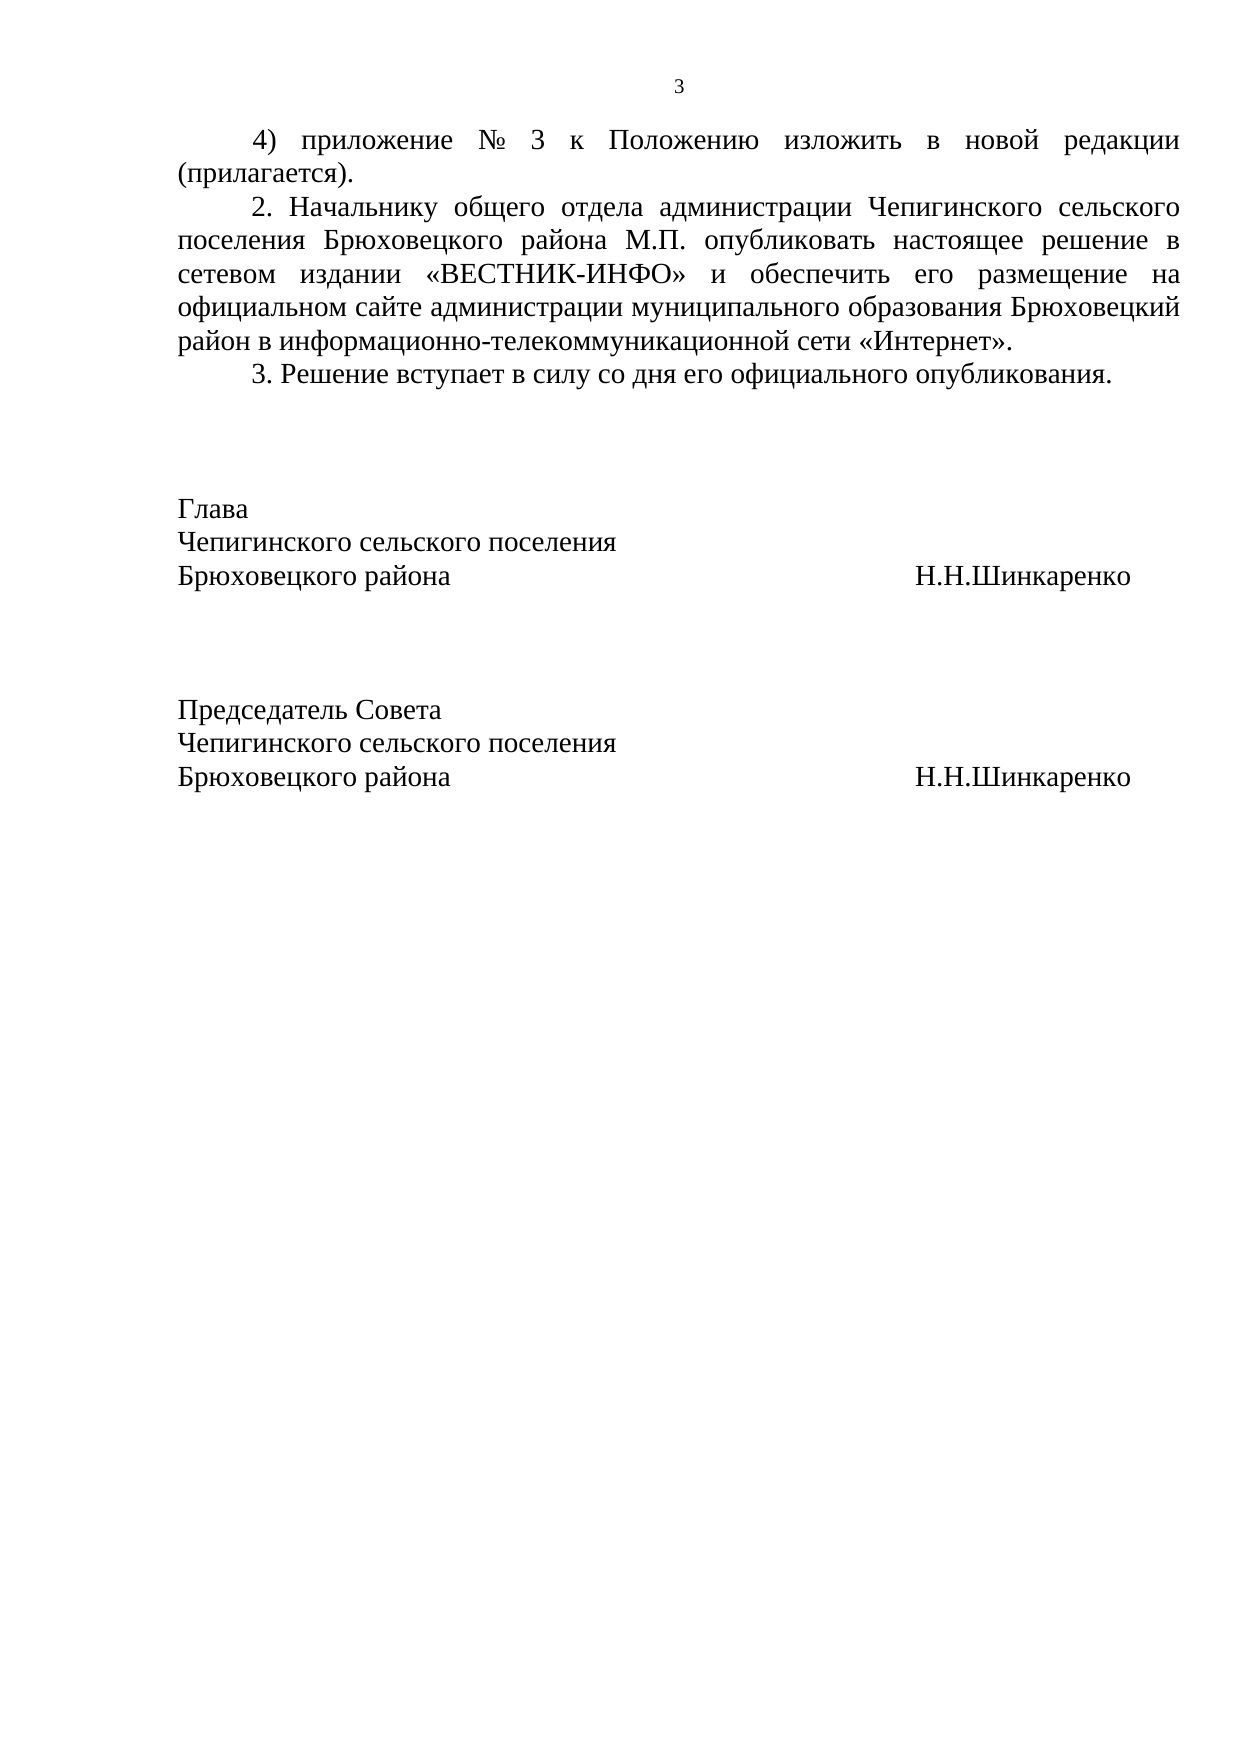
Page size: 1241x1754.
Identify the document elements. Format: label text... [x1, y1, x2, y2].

text Чепигинского сельского поселения [177, 726, 1240, 759]
text 2. Начальнику общего отдела администрации Чепигинского сельского поселения Брюховецкого района М.П. опубликовать настоящее решение в сетевом издании «ВЕСТНИК-ИНФО» и обеспечить его размещение на официальном сайте администрации муниципального образования Брюховецкий район в информационно-телекоммуникационной сети «Интернет». [177, 189, 1181, 357]
text Председатель Совета [177, 692, 1240, 726]
text Глава [177, 491, 1240, 524]
text Брюховецкого района Н.Н.Шинкаренко [177, 558, 1240, 591]
text Чепигинского сельского поселения [177, 524, 1240, 558]
text Брюховецкого района Н.Н.Шинкаренко [177, 759, 1240, 793]
text 4) приложение № 3 к Положению изложить в новой редакции (прилагается). [177, 122, 1181, 189]
text 3. Решение вступает в силу со дня его официального опубликования. [177, 357, 1181, 390]
